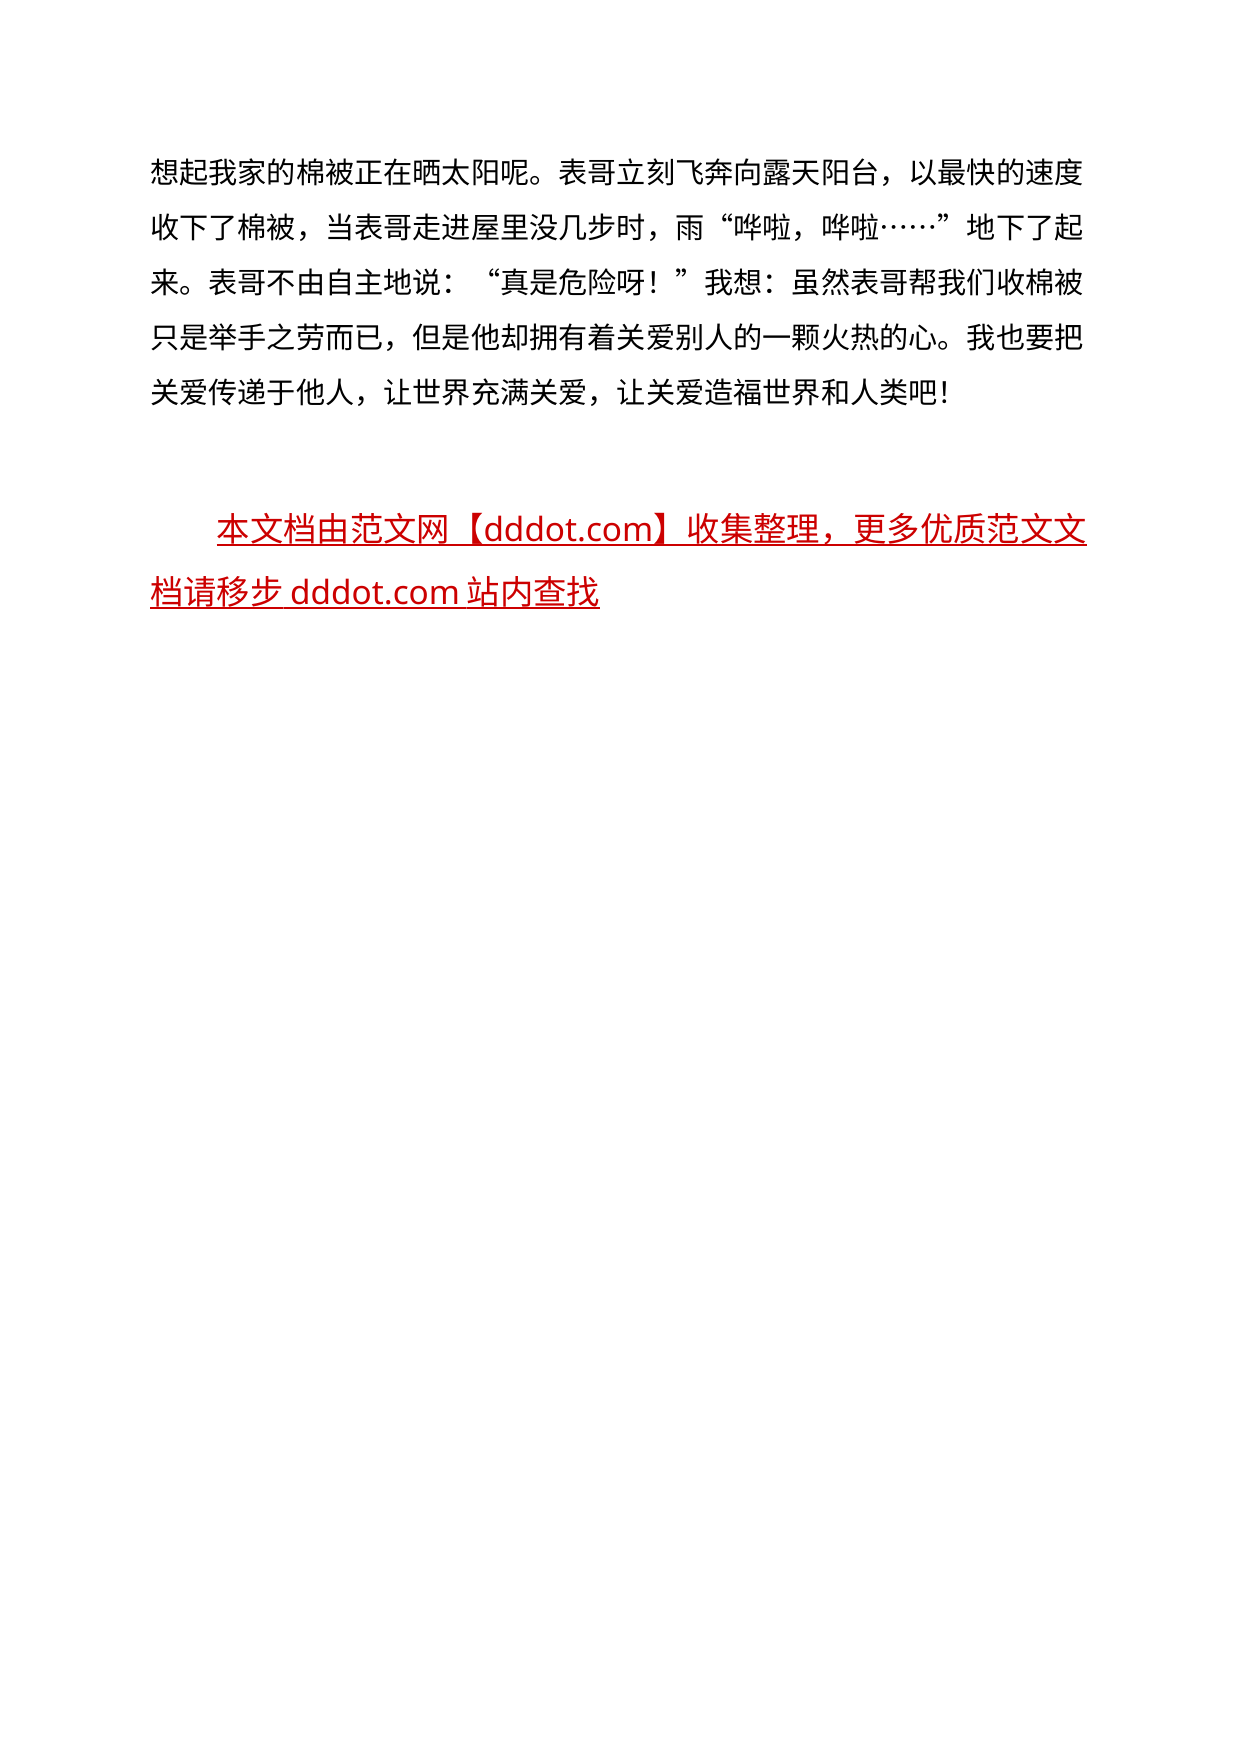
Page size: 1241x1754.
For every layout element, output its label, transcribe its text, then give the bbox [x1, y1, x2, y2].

text 本文档由范文网【dddot.com】收集整理，更多优质范文文档请移步dddot.com站内查找 [150, 503, 1090, 614]
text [150, 150, 1090, 412]
